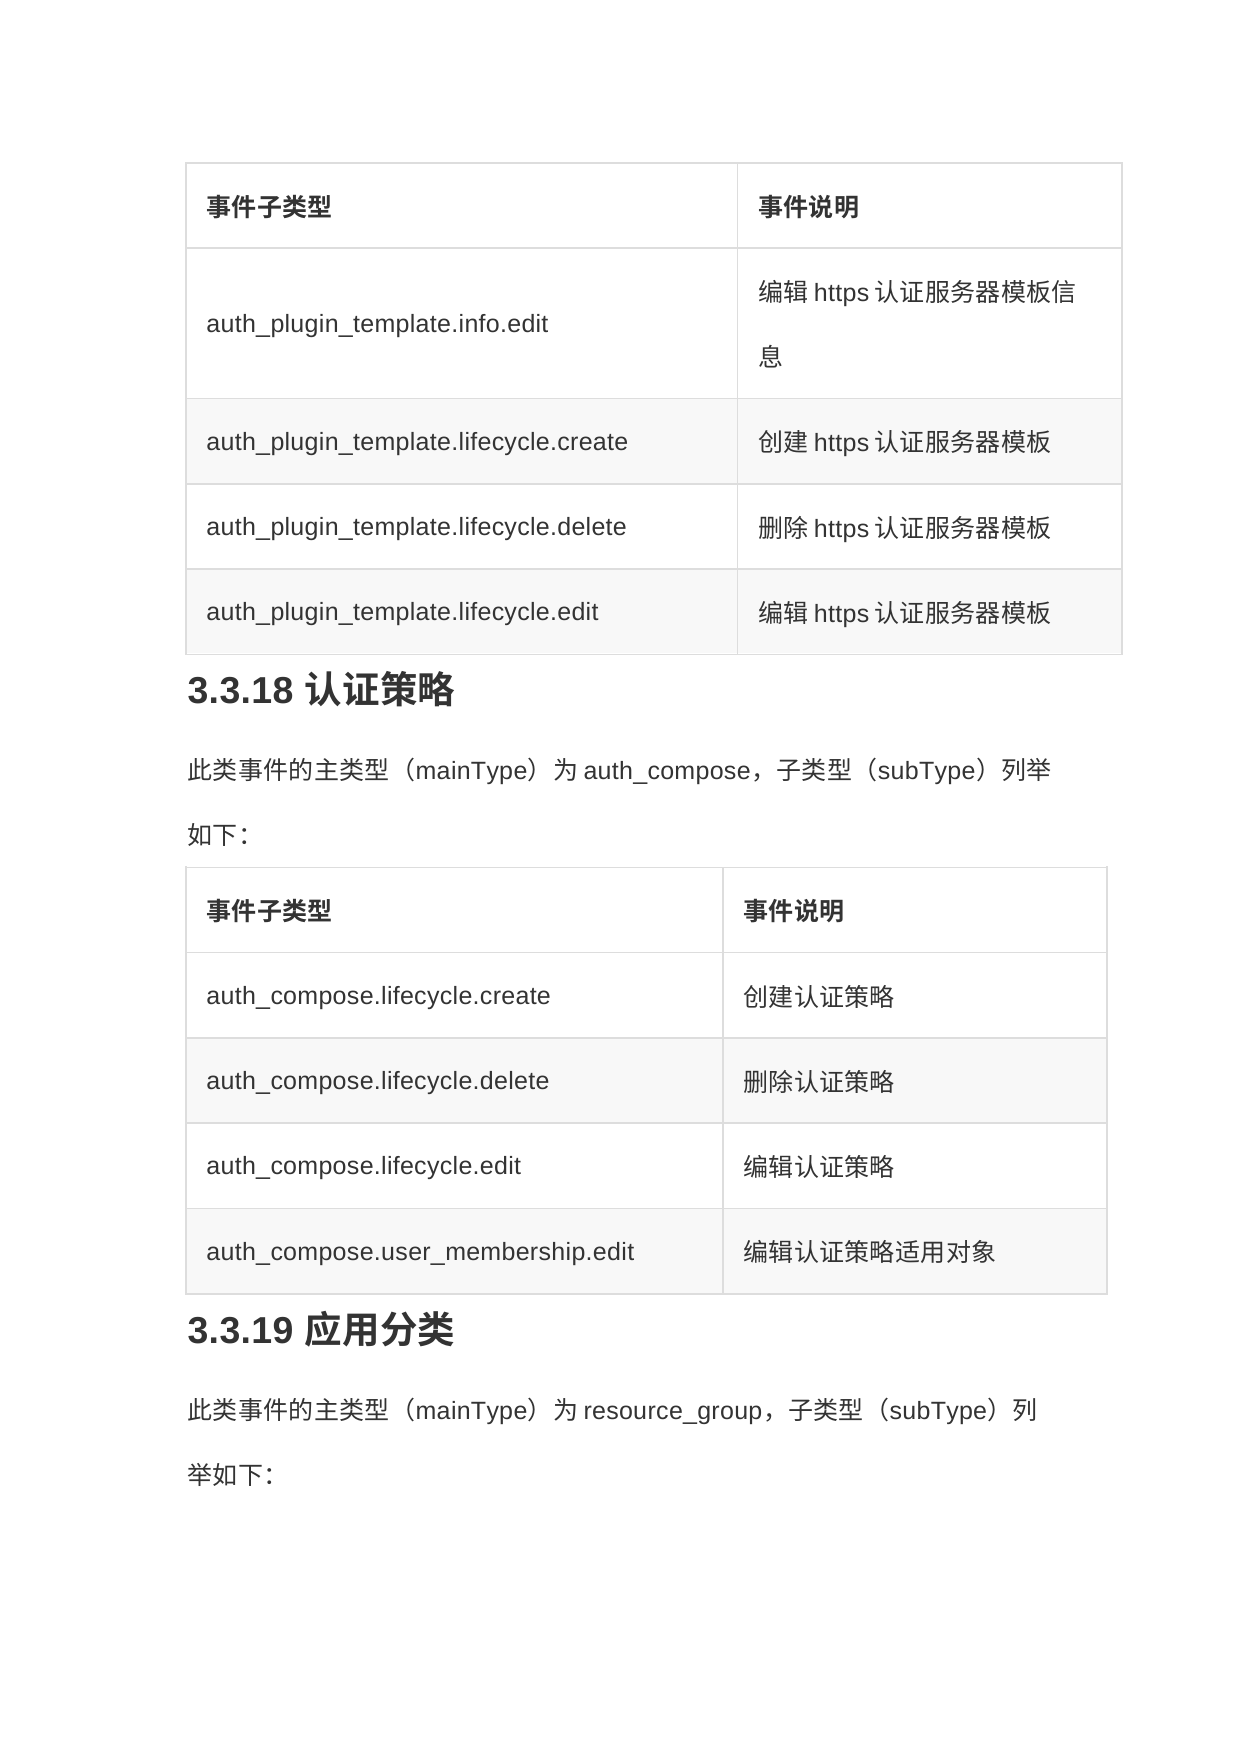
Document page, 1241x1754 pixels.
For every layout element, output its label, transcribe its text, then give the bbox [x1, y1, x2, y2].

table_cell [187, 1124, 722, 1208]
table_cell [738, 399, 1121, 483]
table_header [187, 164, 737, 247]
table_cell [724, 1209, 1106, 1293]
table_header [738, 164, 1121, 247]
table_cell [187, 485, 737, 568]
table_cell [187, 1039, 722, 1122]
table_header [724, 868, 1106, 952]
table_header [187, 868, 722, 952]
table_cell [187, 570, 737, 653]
text 此类事件的主类型（mainType）为auth_compose，子类型（subType）列举如下： [187, 736, 1053, 866]
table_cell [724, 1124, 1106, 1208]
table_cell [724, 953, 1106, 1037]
text 3.3.19 应用分类 [187, 1295, 1053, 1359]
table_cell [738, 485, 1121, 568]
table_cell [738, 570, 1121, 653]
text 3.3.18 认证策略 [187, 655, 1053, 720]
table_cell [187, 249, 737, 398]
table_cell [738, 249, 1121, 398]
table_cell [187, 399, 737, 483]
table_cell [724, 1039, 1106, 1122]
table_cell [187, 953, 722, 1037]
text 此类事件的主类型（mainType）为resource_group，子类型（subType）列举如下： [187, 1376, 1053, 1506]
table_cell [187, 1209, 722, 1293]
